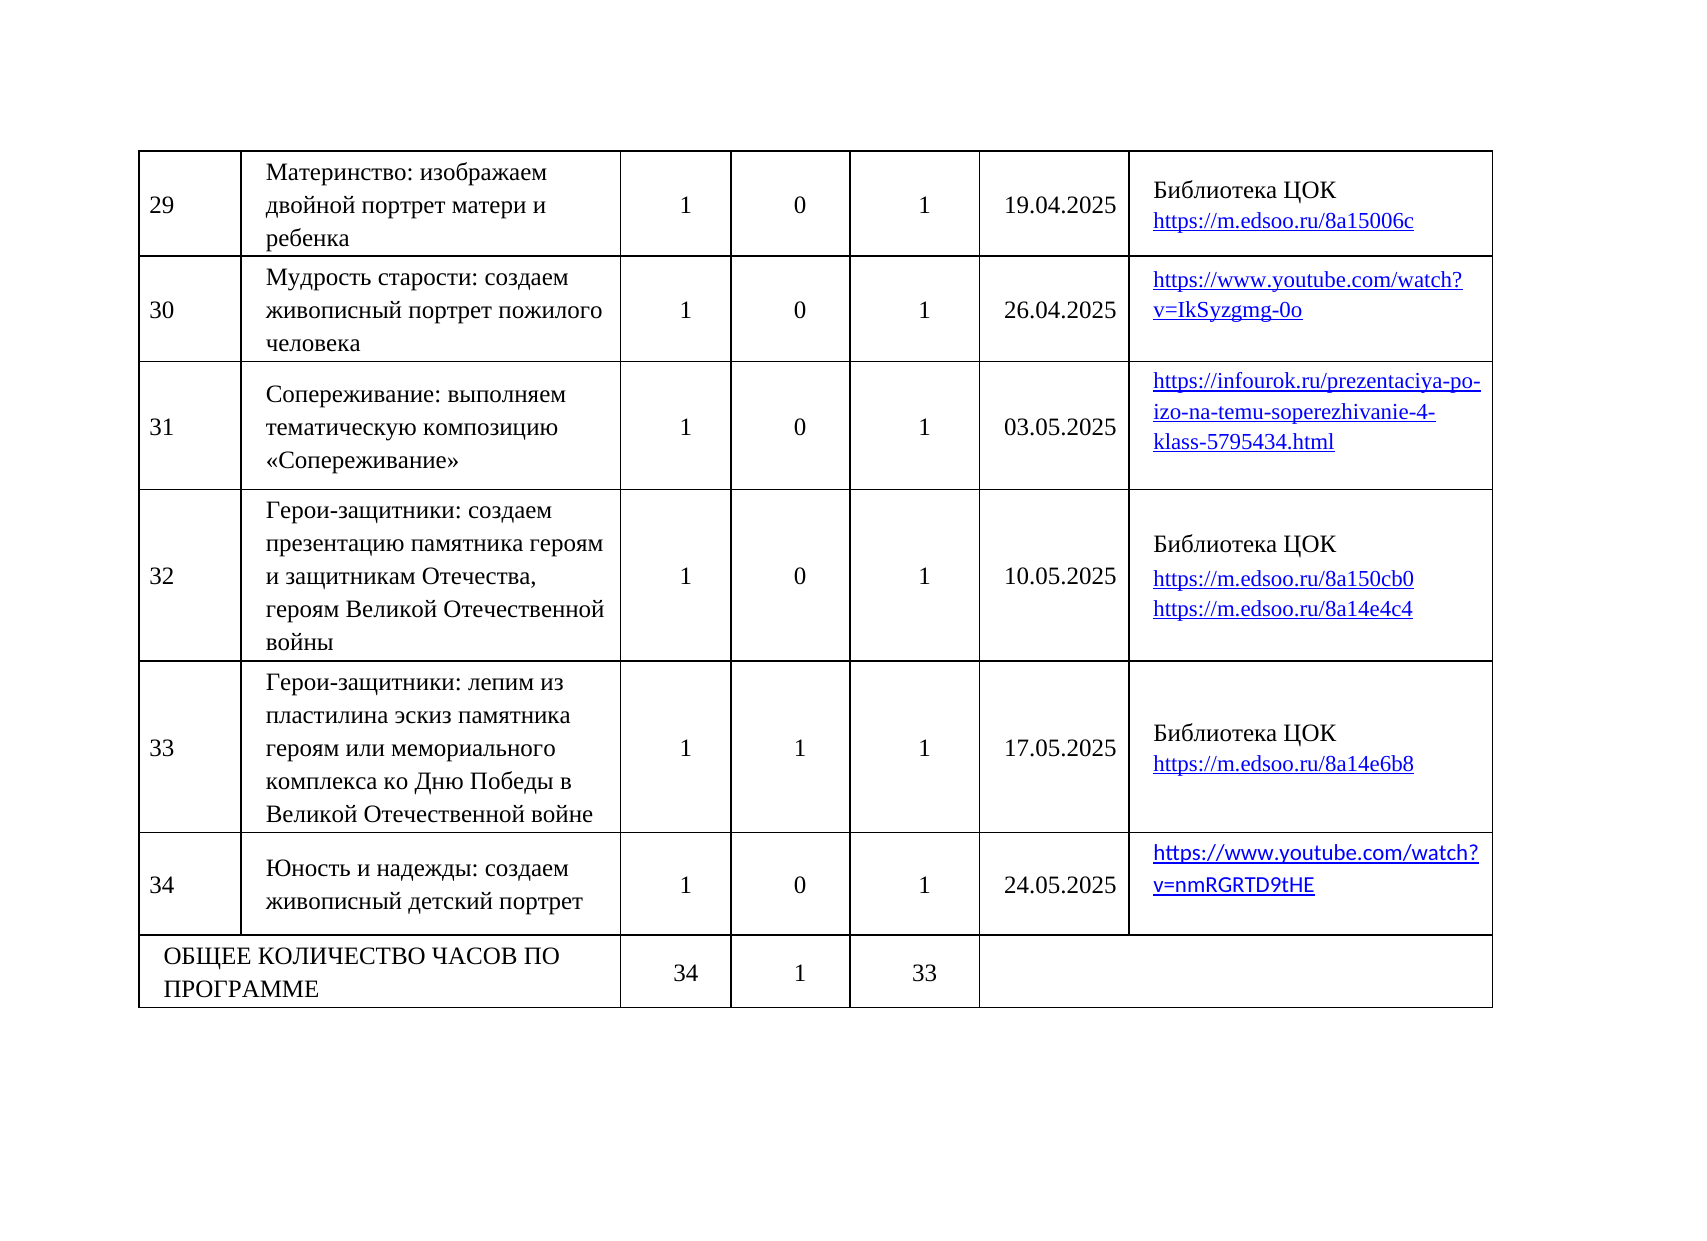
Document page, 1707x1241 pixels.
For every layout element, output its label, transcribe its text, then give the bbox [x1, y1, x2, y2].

table_cell 0 [732, 362, 849, 488]
table_cell Материнство: изображаем двойной портрет матери и ребенка [242, 152, 620, 255]
table_cell 1 [732, 936, 849, 1007]
table_cell 26.04.2025 [980, 257, 1128, 361]
table_cell Юность и надежды: создаем живописный детский портрет [242, 833, 620, 934]
table_cell 34 [621, 936, 730, 1007]
table_cell 19.04.2025 [980, 152, 1128, 255]
table_cell Библиотека ЦОК https://m.edsoo.ru/8a150cb0 https://m.edsoo.ru/8a14e4c4 [1130, 490, 1492, 660]
table_cell Мудрость старости: создаем живописный портрет пожилого человека [242, 257, 620, 361]
table_cell 0 [732, 152, 849, 255]
table_cell 1 [851, 152, 979, 255]
table_cell Герои-защитники: создаем презентацию памятника героям и защитникам Отечества, героям Великой Отечественной войны [242, 490, 620, 660]
table_cell 1 [621, 257, 730, 361]
table_cell 30 [140, 257, 240, 361]
table_cell Герои-защитники: лепим из пластилина эскиз памятника героям или мемориального комплекса ко Дню Победы в Великой Отечественной войне [242, 662, 620, 831]
table_cell https://www.youtube.com/watch?v=IkSyzgmg-0o [1130, 257, 1492, 361]
table_cell https://www.youtube.com/watch?v=nmRGRTD9tHE [1130, 833, 1492, 934]
table_cell 34 [140, 833, 240, 934]
table_cell https://infourok.ru/prezentaciya-po-izo-na-temu-soperezhivanie-4-klass-5795434.html [1130, 362, 1492, 488]
table_cell 1 [621, 833, 730, 934]
table_cell 0 [732, 257, 849, 361]
table_cell 1 [621, 662, 730, 831]
table_cell 0 [732, 833, 849, 934]
table_cell 1 [621, 152, 730, 255]
table_cell 32 [140, 490, 240, 660]
table_cell Сопереживание: выполняем тематическую композицию «Сопереживание» [242, 362, 620, 488]
table_cell 1 [621, 490, 730, 660]
table_cell 31 [140, 362, 240, 488]
table_cell 1 [851, 833, 979, 934]
table_cell 33 [851, 936, 979, 1007]
table_cell 0 [732, 490, 849, 660]
table_cell 1 [732, 662, 849, 831]
table_cell 33 [140, 662, 240, 831]
table_cell 24.05.2025 [980, 833, 1128, 934]
table_cell 10.05.2025 [980, 490, 1128, 660]
table_cell ОБЩЕЕ КОЛИЧЕСТВО ЧАСОВ ПО ПРОГРАММЕ [140, 936, 620, 1007]
table_cell 1 [851, 362, 979, 488]
table_cell 1 [851, 257, 979, 361]
table_cell 1 [621, 362, 730, 488]
table_cell 29 [140, 152, 240, 255]
table_cell 17.05.2025 [980, 662, 1128, 831]
table_cell Библиотека ЦОК https://m.edsoo.ru/8a15006c [1130, 152, 1492, 255]
table_cell Библиотека ЦОК https://m.edsoo.ru/8a14e6b8 [1130, 662, 1492, 831]
table_cell [980, 936, 1492, 1007]
table_cell 1 [851, 490, 979, 660]
table_cell 03.05.2025 [980, 362, 1128, 488]
table_cell 1 [851, 662, 979, 831]
